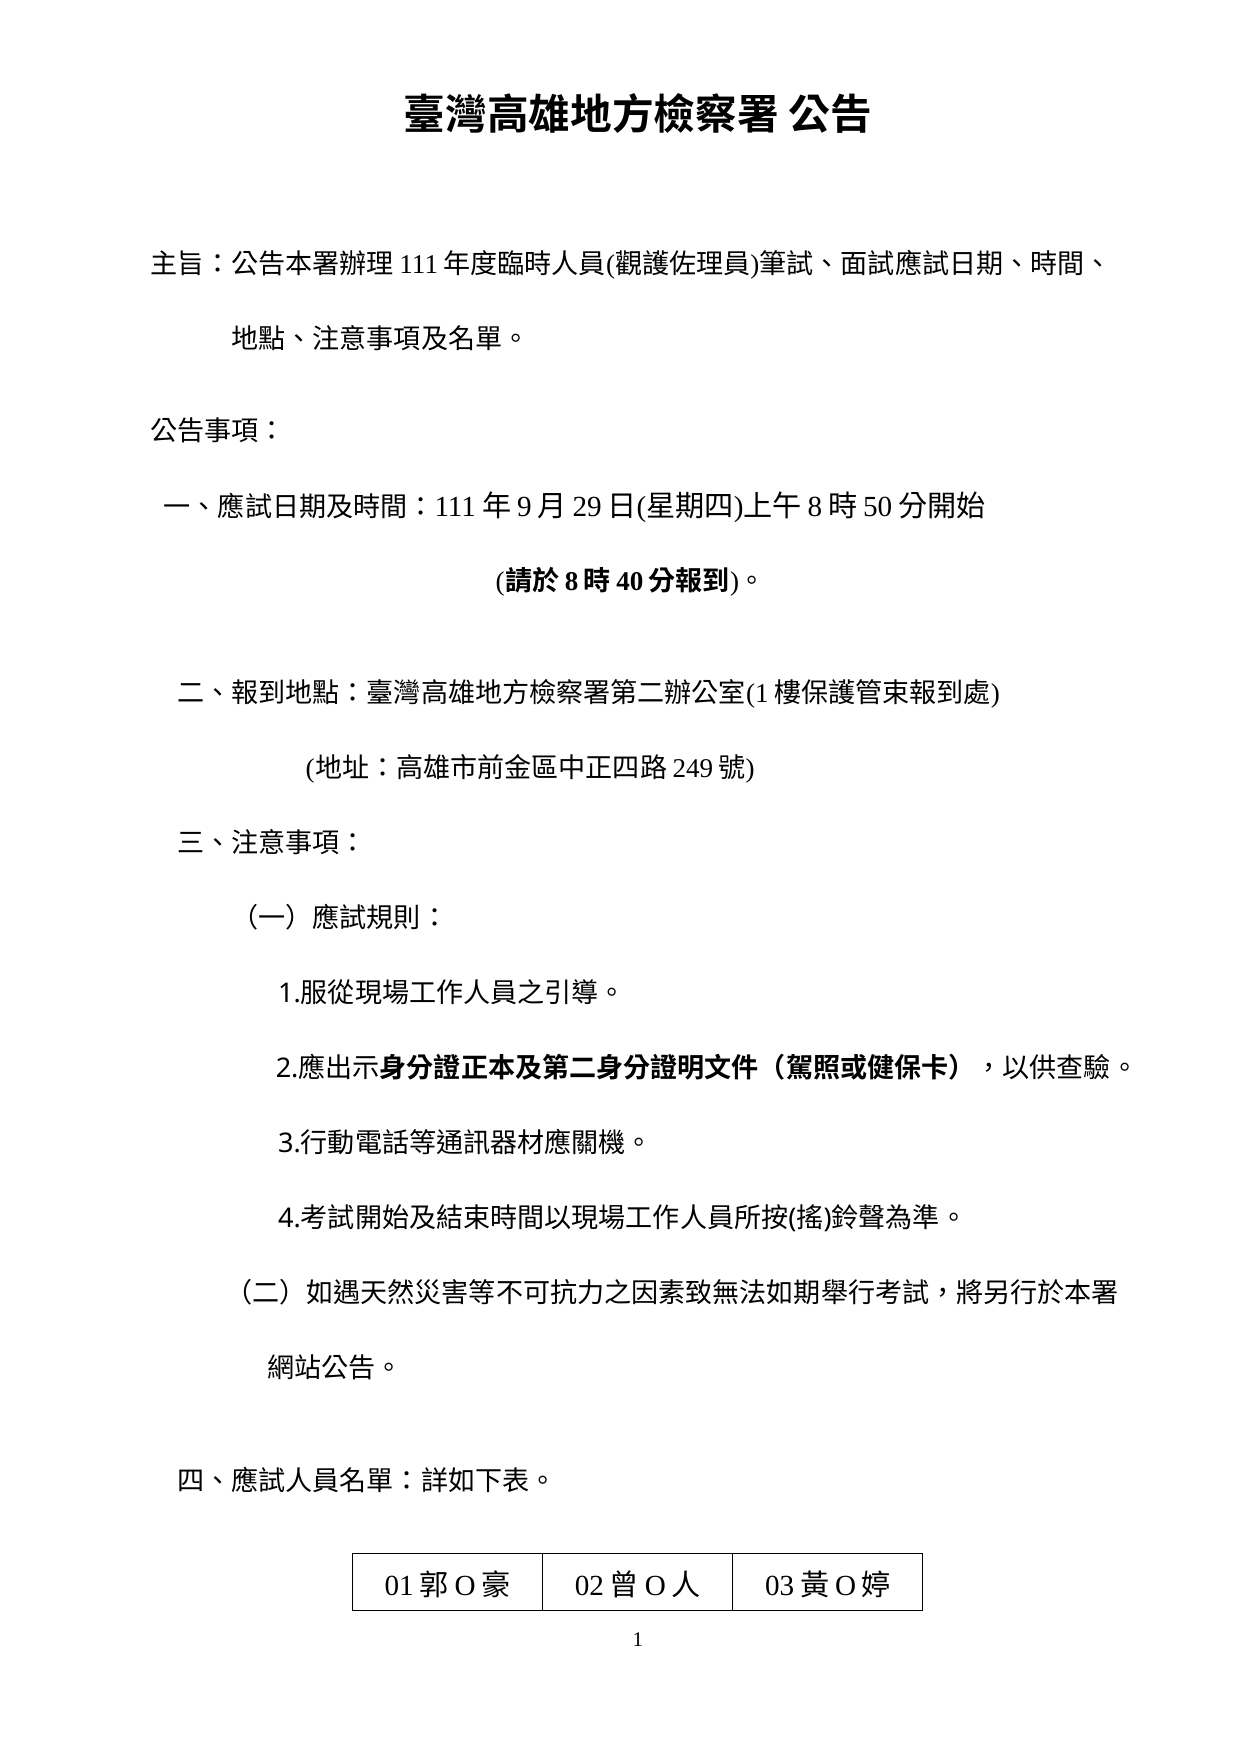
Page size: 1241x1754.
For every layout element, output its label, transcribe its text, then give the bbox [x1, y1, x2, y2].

text 1.服從現場工作人員之引導。 [244, 953, 1125, 1028]
text （二）如遇天然災害等不可抗力之因素致無法如期舉行考試，將另行於本署 [225, 1253, 1125, 1328]
text (地址：高雄市前金區中正四路249號) [150, 728, 1125, 803]
text 主旨：公告本署辦理111年度臨時人員(觀護佐理員)筆試、面試應試日期、時間、地點、注意事項及名單。 [150, 224, 1125, 374]
text （一）應試規則： [150, 878, 1125, 953]
text 一、應試日期及時間：111年9月29日(星期四)上午8時50分開始 [150, 466, 1125, 541]
text 四、應試人員名單：詳如下表。 [150, 1441, 1125, 1516]
text 3.行動電話等通訊器材應關機。 [244, 1103, 1125, 1178]
text 臺灣高雄地方檢察署 公告 [150, 74, 1125, 149]
text (請於8時40分報到)。 [252, 541, 1125, 616]
text 三、注意事項： [150, 803, 1125, 878]
table_header 01郭O豪 [353, 1554, 542, 1610]
table_header 03黃O婷 [733, 1554, 922, 1610]
text 網站公告。 [225, 1328, 1125, 1403]
text 二、報到地點：臺灣高雄地方檢察署第二辦公室(1樓保護管束報到處) [150, 653, 1125, 728]
text 公告事項： [150, 391, 1125, 466]
text 2.應出示身分證正本及第二身分證明文件（駕照或健保卡），以供查驗。 [268, 1028, 1125, 1103]
text 4.考試開始及結束時間以現場工作人員所按(搖)鈴聲為準。 [244, 1178, 1125, 1253]
table_header 02曾O人 [543, 1554, 732, 1610]
